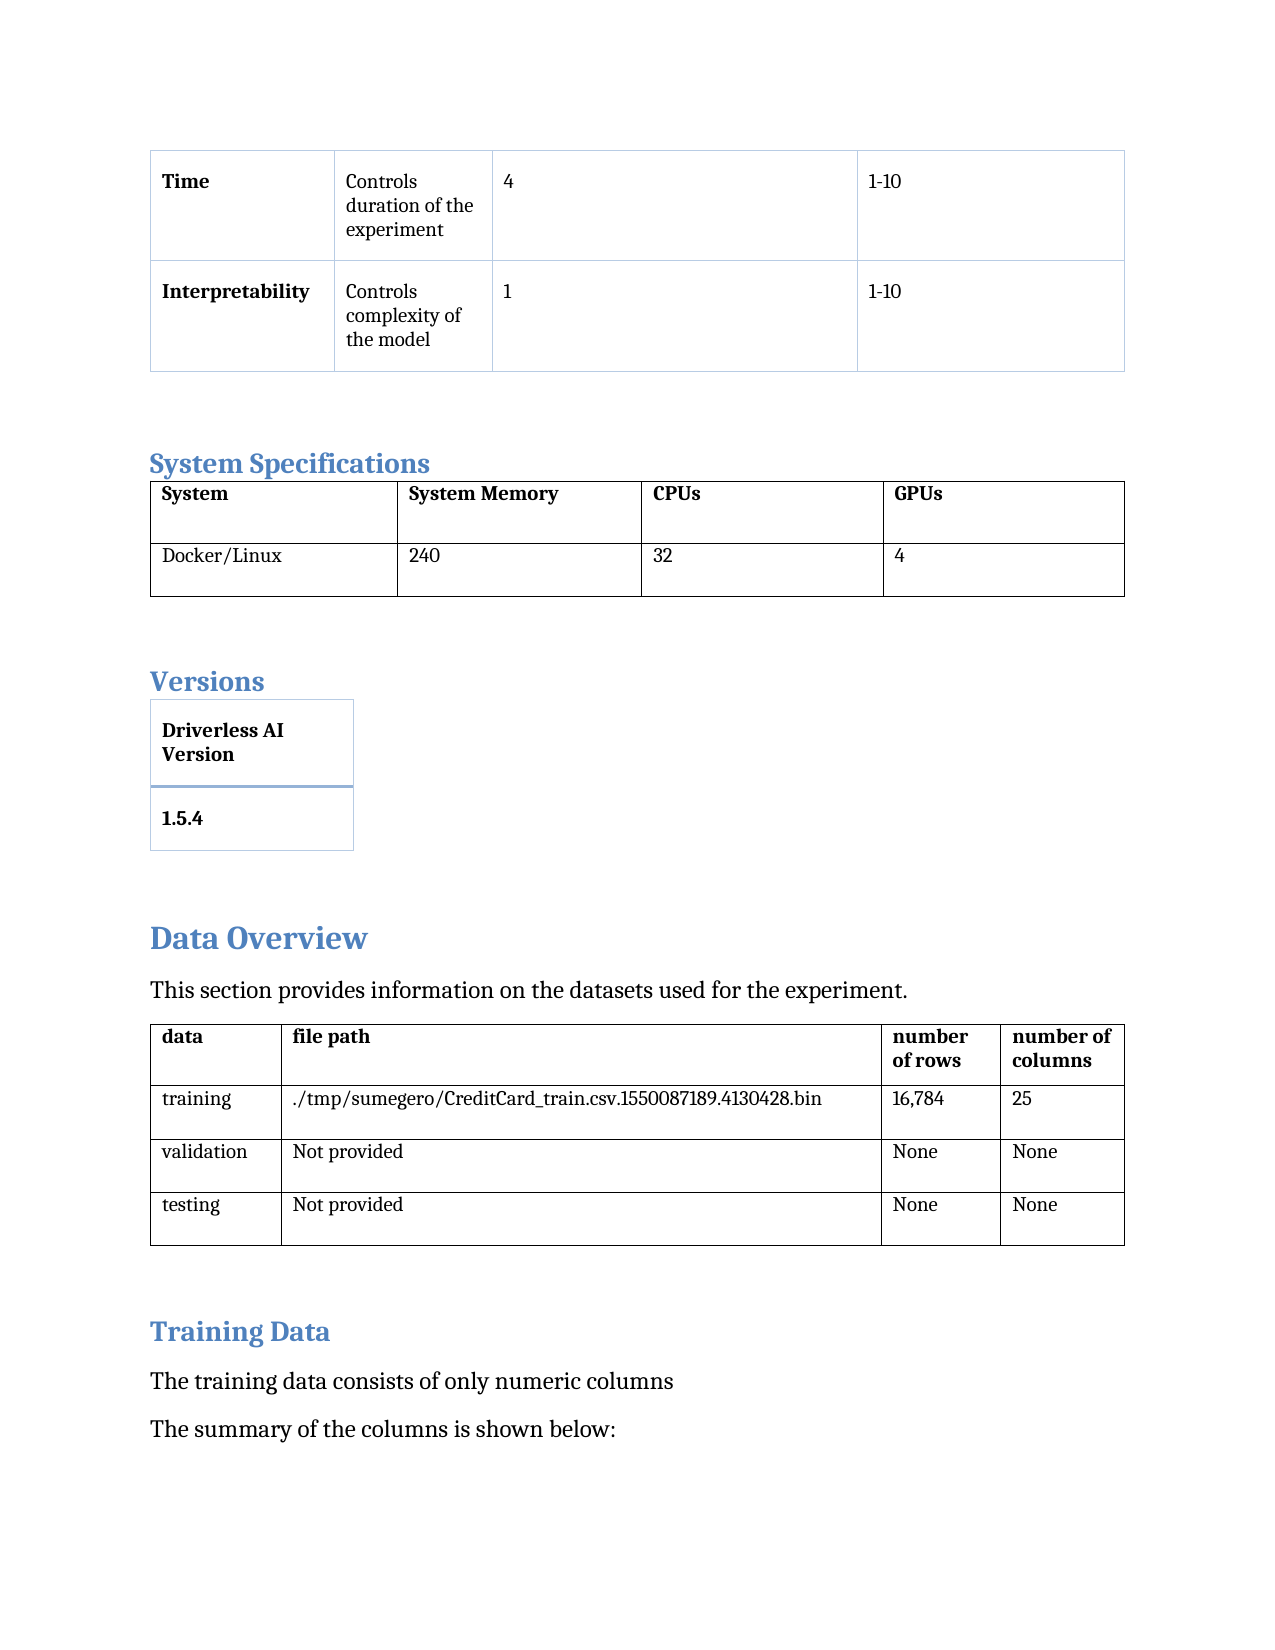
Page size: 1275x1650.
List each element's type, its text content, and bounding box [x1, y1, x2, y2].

table_cell 25 [1001, 1086, 1124, 1139]
table_cell 4 [884, 544, 1124, 596]
table_cell testing [151, 1193, 281, 1245]
table_cell Interpretability [151, 261, 334, 371]
text This section provides information on the datasets used for the experiment. [150, 976, 1125, 1005]
subtitle Training Data [150, 1315, 1125, 1348]
table_header number of columns [1001, 1025, 1124, 1085]
table_cell Controls duration of the experiment [335, 151, 492, 260]
subtitle Versions [150, 665, 1125, 699]
table_cell None [1001, 1140, 1124, 1192]
table_header number of rows [882, 1025, 1000, 1085]
table_cell 1.5.4 [151, 788, 353, 850]
subtitle Data Overview [150, 919, 1125, 957]
table_header System [151, 482, 397, 542]
table_cell Docker/Linux [151, 544, 397, 596]
subtitle System Specifications [150, 447, 1125, 481]
table_cell validation [151, 1140, 281, 1192]
table_cell Not provided [282, 1193, 881, 1245]
table_cell None [1001, 1193, 1124, 1245]
table_cell 1-10 [858, 151, 1124, 260]
table_header data [151, 1025, 281, 1085]
table_cell 240 [398, 544, 641, 596]
table_cell 4 [493, 151, 857, 260]
table_cell 1 [493, 261, 857, 371]
table_cell ./tmp/sumegero/CreditCard_train.csv.1550087189.4130428.bin [282, 1086, 881, 1139]
table_header CPUs [642, 482, 883, 542]
table_cell None [882, 1193, 1000, 1245]
table_cell 16,784 [882, 1086, 1000, 1139]
table_cell 1-10 [858, 261, 1124, 371]
table_header System Memory [398, 482, 641, 542]
table_cell 32 [642, 544, 883, 596]
text The training data consists of only numeric columns [150, 1367, 1125, 1396]
table_cell Time [151, 151, 334, 260]
table_header file path [282, 1025, 881, 1085]
text The summary of the columns is shown below: [150, 1414, 1125, 1443]
table_header GPUs [884, 482, 1124, 542]
table_header Driverless AI Version [151, 700, 353, 785]
table_cell Controls complexity of the model [335, 261, 492, 371]
table_cell Not provided [282, 1140, 881, 1192]
table_cell training [151, 1086, 281, 1139]
table_cell None [882, 1140, 1000, 1192]
